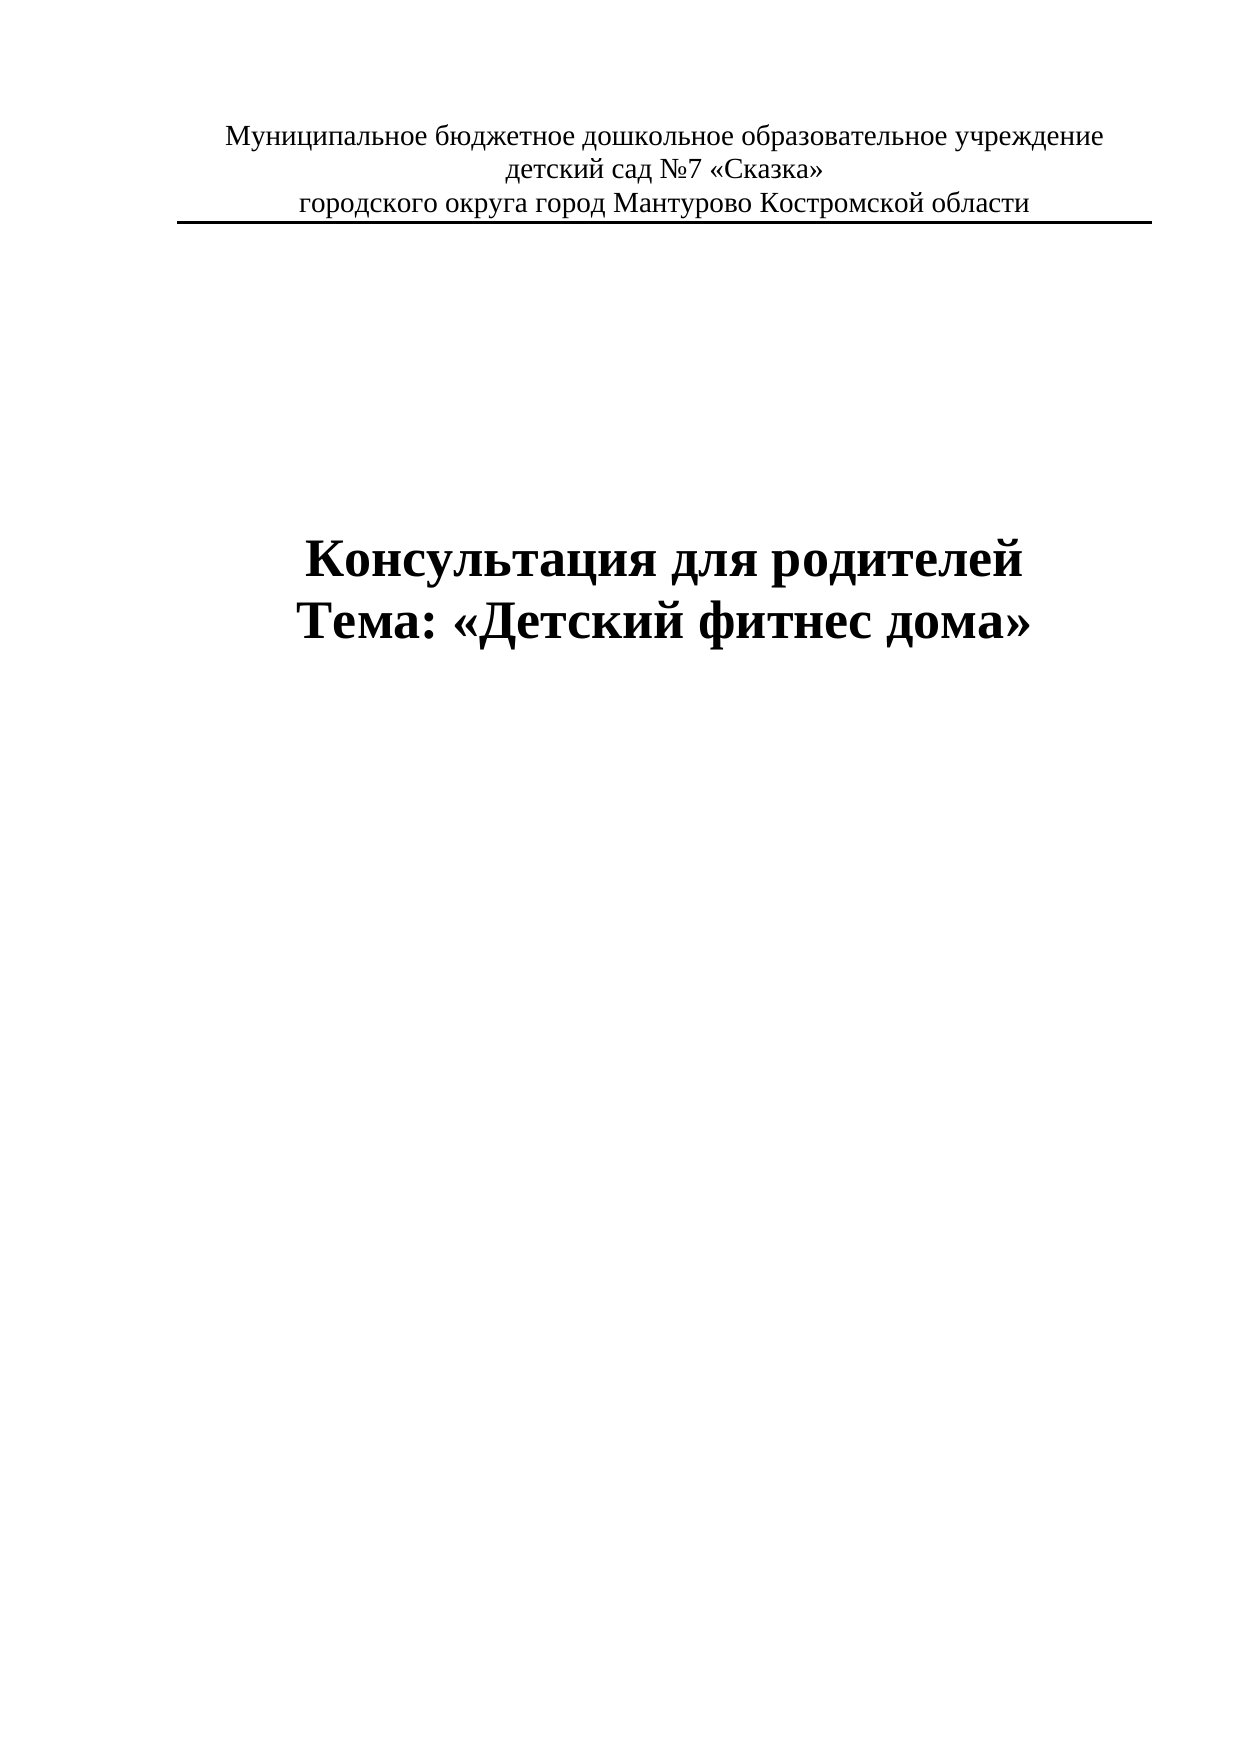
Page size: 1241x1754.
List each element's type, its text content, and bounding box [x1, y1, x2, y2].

text Тема: «Детский фитнес дома» [177, 588, 1152, 650]
text детский сад №7 «Сказка» [177, 152, 1152, 185]
text Консультация для родителей [177, 526, 1152, 588]
text Муниципальное бюджетное дошкольное образовательное учреждение [177, 118, 1152, 152]
text городского округа город Мантурово Костромской области [177, 185, 1152, 221]
